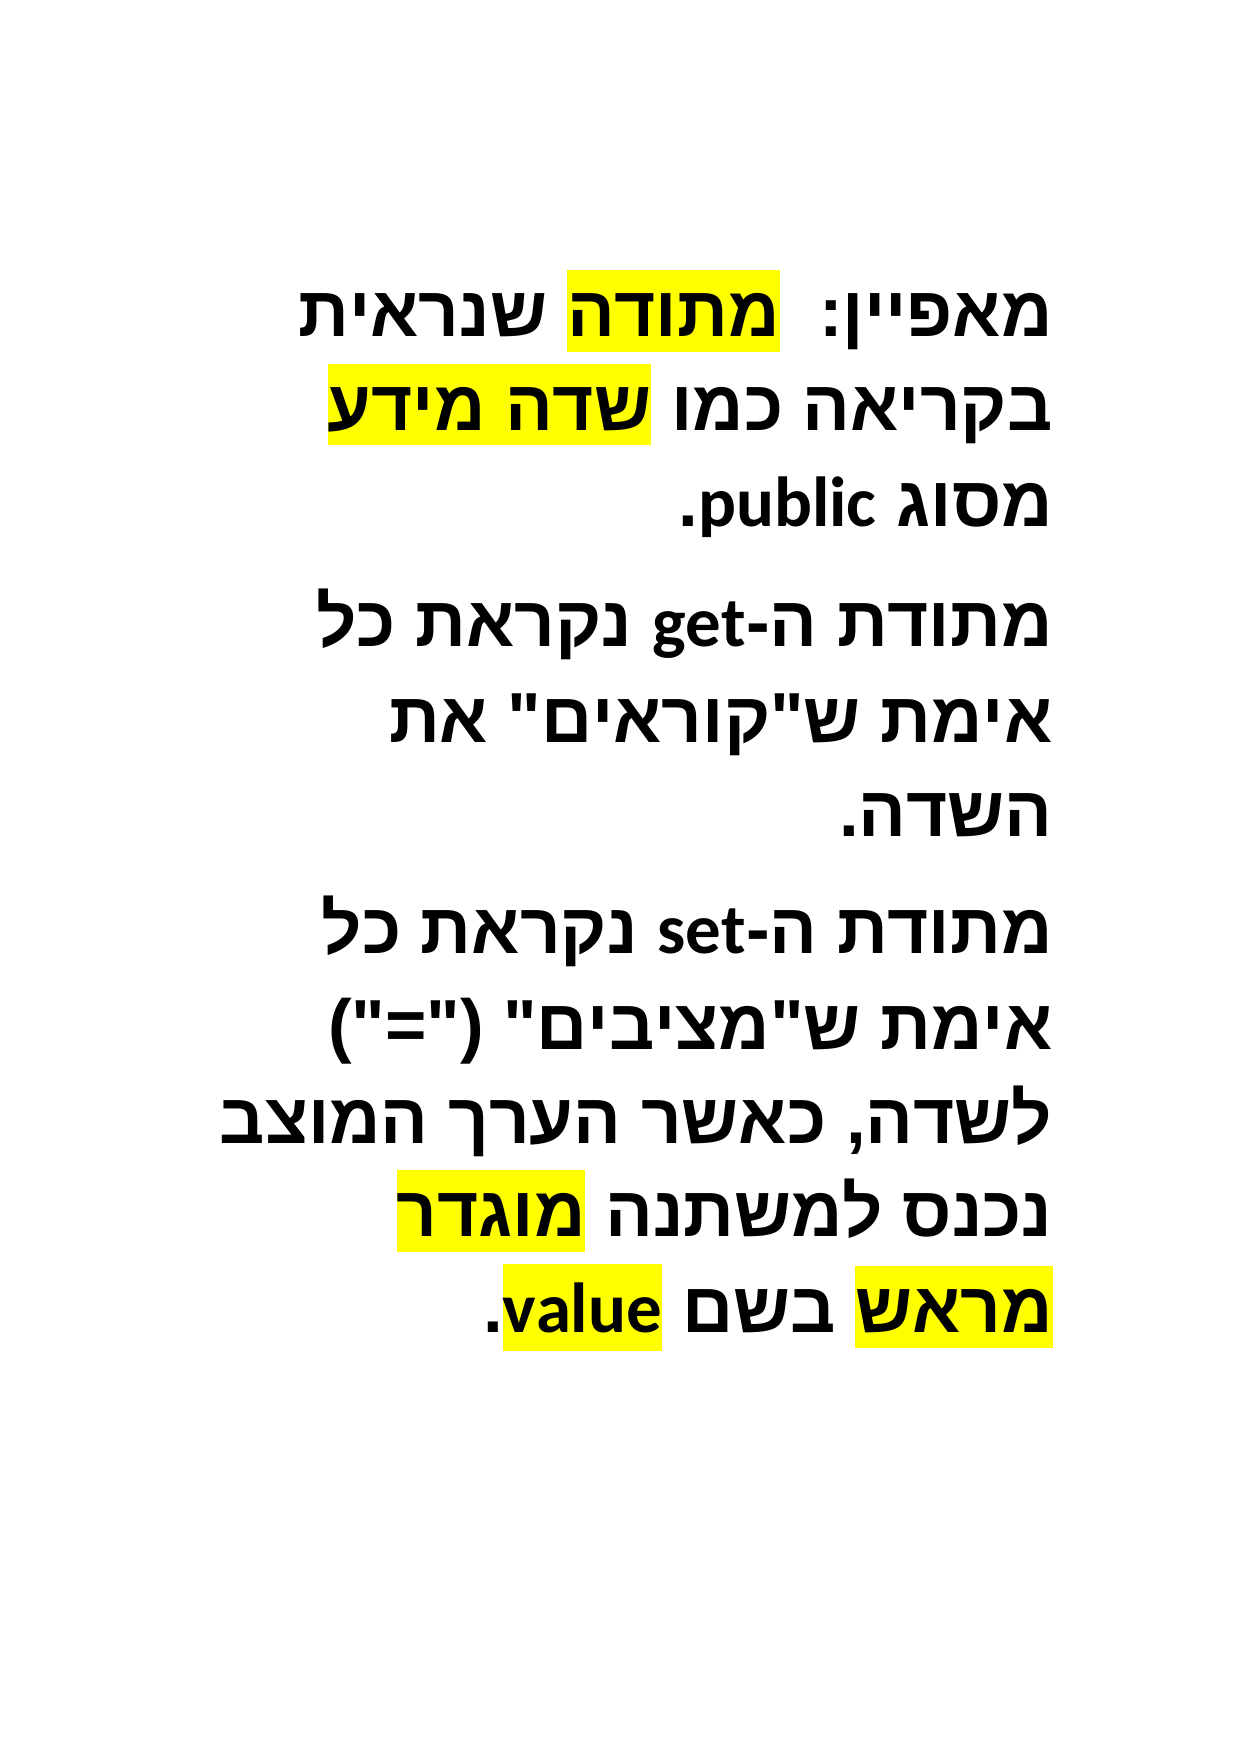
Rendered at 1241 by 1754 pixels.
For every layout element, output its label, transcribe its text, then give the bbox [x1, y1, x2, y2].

text מאפיין: מתודה שנראית בקריאה כמו שדה מידע מסוג public. [187, 270, 1053, 544]
text מתודת ה-set נקראת כל אימת ש"מציבים" ("=") לשדה, כאשר הערך המוצב נכנס למשתנה מוגדר מראש בשם value. [187, 884, 1053, 1351]
text מתודת ה-get נקראת כל אימת ש"קוראים" את השדה. [187, 578, 1053, 851]
